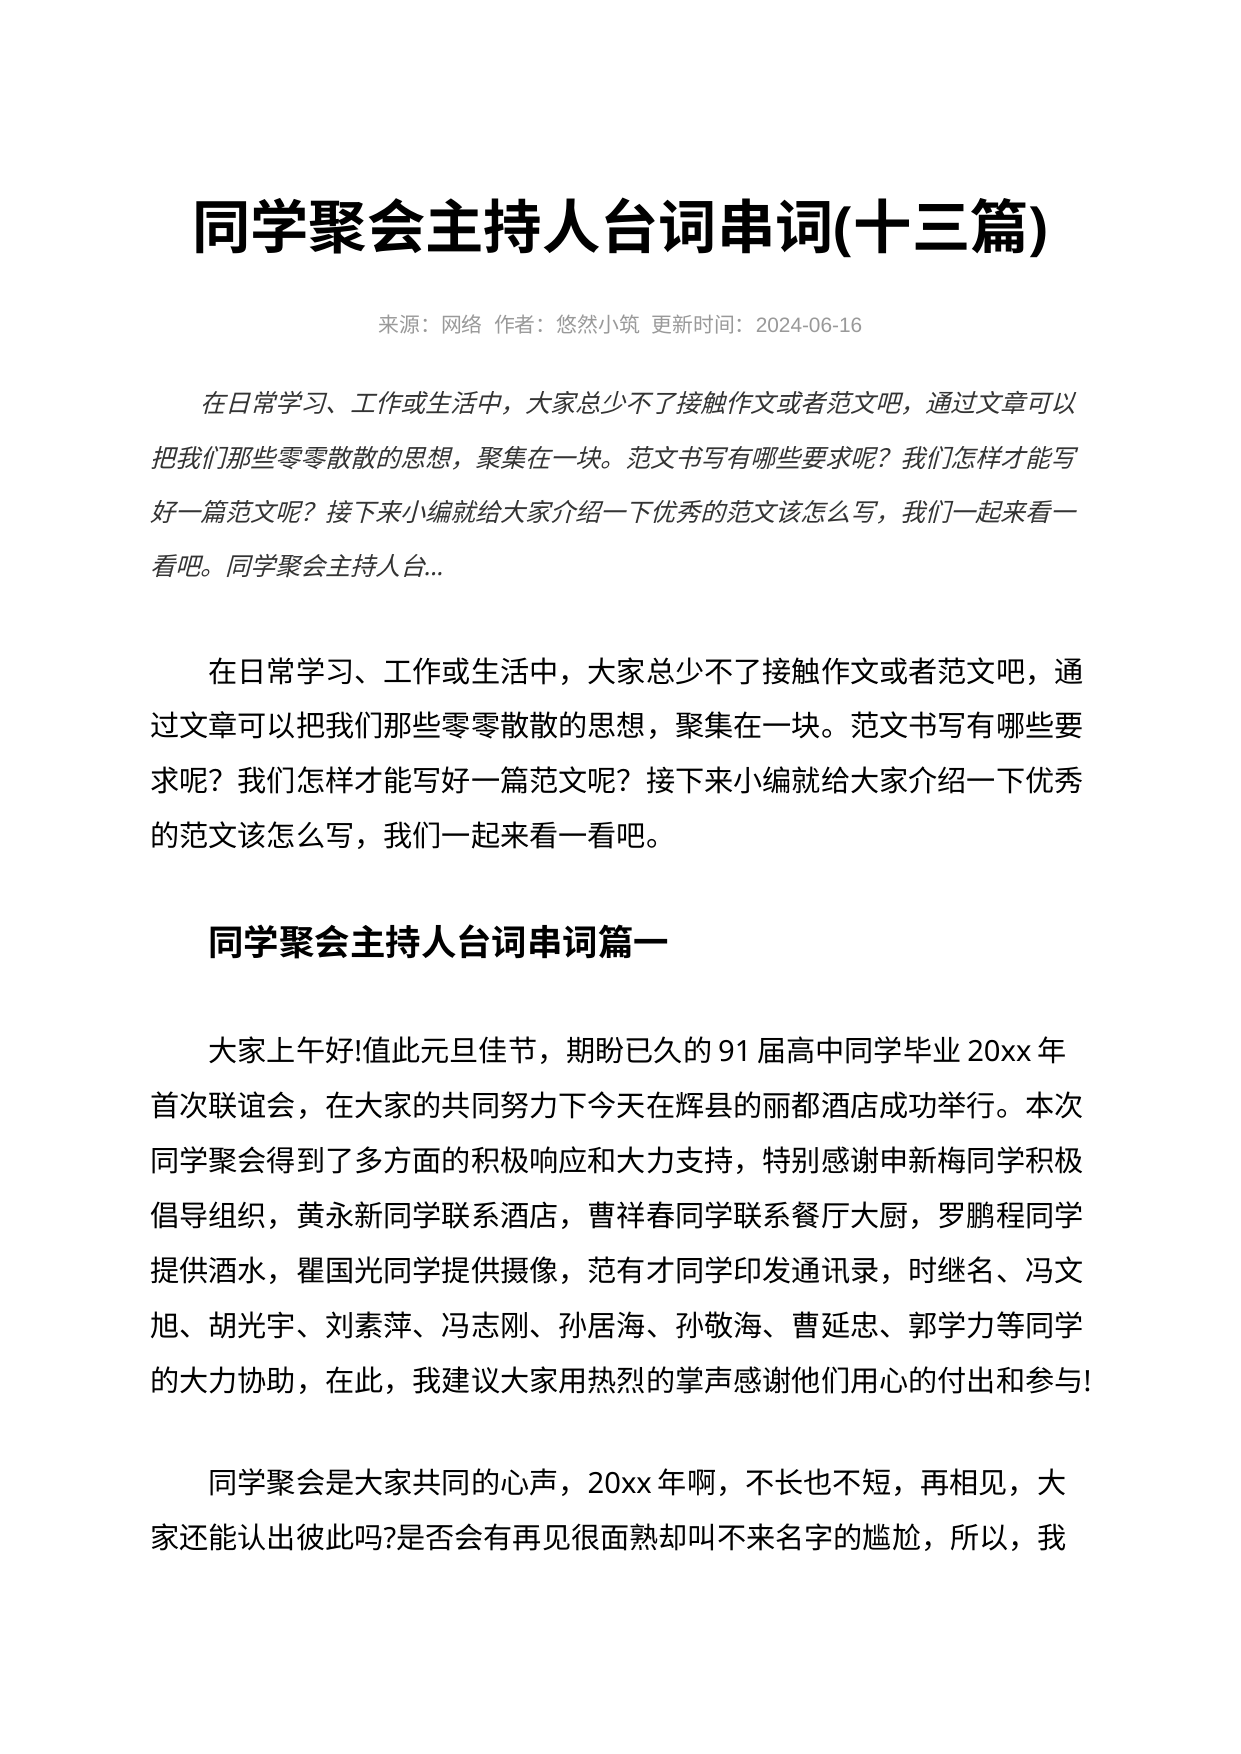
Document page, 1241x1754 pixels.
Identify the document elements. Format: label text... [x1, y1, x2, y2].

text 在日常学习、工作或生活中，大家总少不了接触作文或者范文吧，通过文章可以把我们那些零零散散的思想，聚集在一块。范文书写有哪些要求呢？我们怎样才能写好一篇范文呢？接下来小编就给大家介绍一下优秀的范文该怎么写，我们一起来看一看吧。 [150, 648, 1090, 855]
text 同学聚会主持人台词串词篇一 [150, 914, 1090, 966]
text 在日常学习、工作或生活中，大家总少不了接触作文或者范文吧，通过文章可以把我们那些零零散散的思想，聚集在一块。范文书写有哪些要求呢？我们怎样才能写好一篇范文呢？接下来小编就给大家介绍一下优秀的范文该怎么写，我们一起来看一看吧。同学聚会主持人台... [150, 384, 1090, 583]
text 来源：网络 作者：悠然小筑 更新时间：2024-06-16 [150, 313, 1090, 337]
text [150, 1459, 1090, 1557]
text 大家上午好!值此元旦佳节，期盼已久的91届高中同学毕业20xx年首次联谊会，在大家的共同努力下今天在辉县的丽都酒店成功举行。本次同学聚会得到了多方面的积极响应和大力支持，特别感谢申新梅同学积极倡导组织，黄永新同学联系酒店，曹祥春同学联系餐厅大厨，罗鹏程同学提供酒水，瞿国光同学提供摄像，范有才同学印发通讯录，时继名、冯文旭、胡光宇、刘素萍、冯志刚、孙居海、孙敬海、曹延忠、郭学力等同学的大力协助，在此，我建议大家用热烈的掌声感谢他们用心的付出和参与! [150, 1028, 1090, 1400]
subtitle 同学聚会主持人台词串词(十三篇) [150, 181, 1090, 266]
